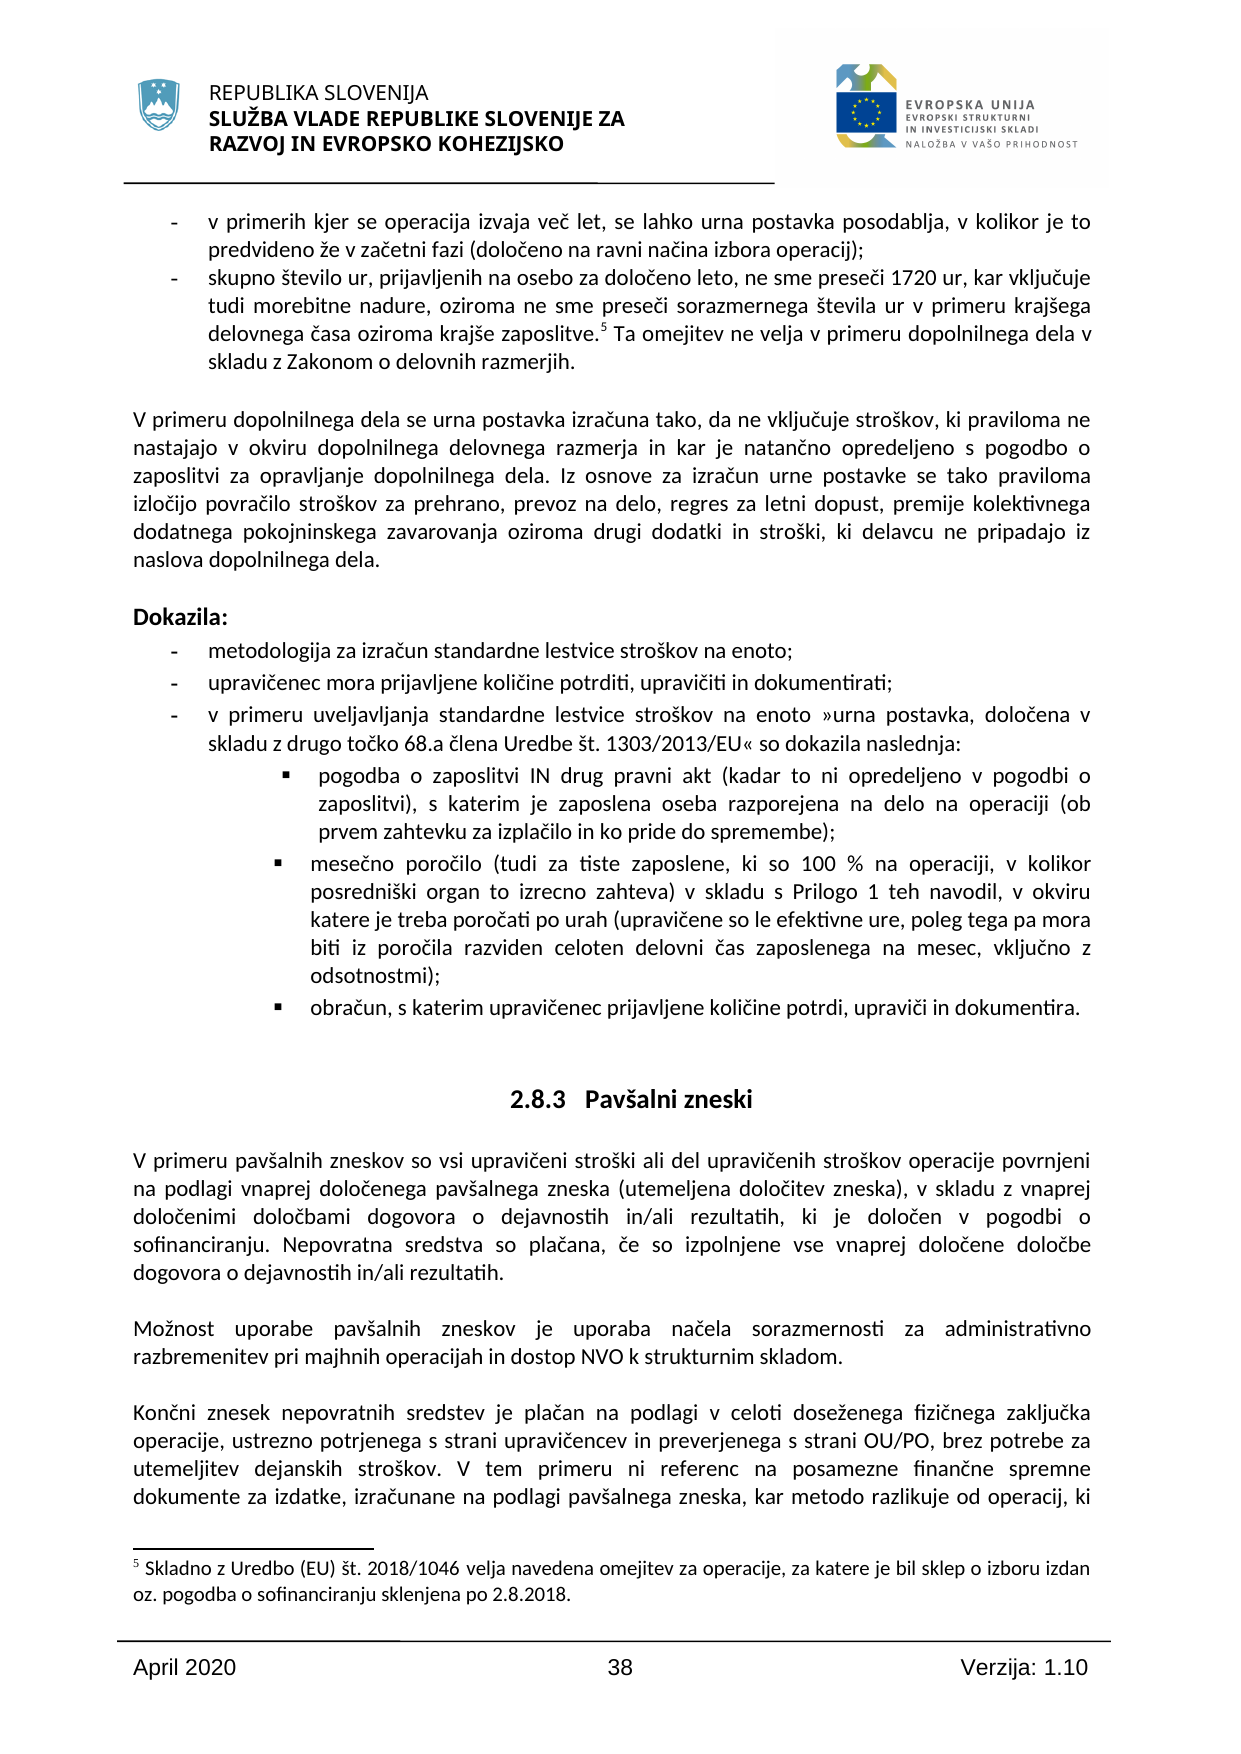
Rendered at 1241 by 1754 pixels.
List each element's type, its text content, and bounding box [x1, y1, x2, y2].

list obračun, s katerim upravičenec prijavljene količine potrdi, upraviči in dokumentira. [273, 993, 1092, 1021]
text V primeru dopolnilnega dela se urna postavka izračuna tako, da ne vključuje stroškov, ki praviloma ne nastajajo v okviru dopolnilnega delovnega razmerja in kar je natančno opredeljeno s pogodbo o zaposlitvi za opravljanje dopolnilnega dela. Iz osnove za izračun urne postavke se tako praviloma izločijo povračilo stroškov za prehrano, prevoz na delo, regres za letni dopust, premije kolektivnega dodatnega pokojninskega zavarovanja oziroma drugi dodatki in stroški, ki delavcu ne pripadajo iz naslova dopolnilnega dela. [133, 405, 1092, 573]
list pogodba o zaposlitvi IN drug pravni akt (kadar to ni opredeljeno v pogodbi o zaposlitvi), s katerim je zaposlena oseba razporejena na delo na operaciji (ob prvem zahtevku za izplačilo in ko pride do spremembe); [281, 761, 1092, 845]
picture [132, 73, 183, 131]
list mesečno poročilo (tudi za tiste zaposlene, ki so 100 % na operaciji, v kolikor posredniški organ to izrecno zahteva) v skladu s Prilogo 1 teh navodil, v okviru katere je treba poročati po urah (upravičene so le efektivne ure, poleg tega pa mora biti iz poročila razviden celoten delovni čas zaposlenega na mesec, vključno z odsotnostmi); [273, 849, 1092, 989]
list metodologija za izračun standardne lestvice stroškov na enoto; [170, 636, 1092, 664]
picture [774, 28, 1109, 188]
list v primerih kjer se operacija izvaja več let, se lahko urna postavka posodablja, v kolikor je to predvideno že v začetni fazi (določeno na ravni načina izbora operacij); [170, 207, 1092, 263]
list upravičenec mora prijavljene količine potrditi, upravičiti in dokumentirati; [170, 668, 1092, 696]
text Možnost uporabe pavšalnih zneskov je uporaba načela sorazmernosti za administrativno razbremenitev pri majhnih operacijah in dostop NVO k strukturnim skladom. [133, 1314, 1092, 1370]
list skupno število ur, prijavljenih na osebo za določeno leto, ne sme preseči 1720 ur, kar vključuje tudi morebitne nadure, oziroma ne sme preseči sorazmernega števila ur v primeru krajšega delovnega časa oziroma krajše zaposlitve. Ta omejitev ne velja v primeru dopolnilnega dela v skladu z Zakonom o delovnih razmerjih. [170, 263, 1092, 375]
text Dokazila: [133, 602, 1092, 632]
text V primeru pavšalnih zneskov so vsi upravičeni stroški ali del upravičenih stroškov operacije povrnjeni na podlagi vnaprej določenega pavšalnega zneska (utemeljena določitev zneska), v skladu z vnaprej določenimi določbami dogovora o dejavnostih in/ali rezultatih, ki je določen v pogodbi o sofinanciranju. Nepovratna sredstva so plačana, če so izpolnjene vse vnaprej določene določbe dogovora o dejavnostih in/ali rezultatih. [133, 1146, 1092, 1286]
list v primeru uveljavljanja standardne lestvice stroškov na enoto »urna postavka, določena v skladu z drugo točko 68.a člena Uredbe št. 1303/2013/EU« so dokazila naslednja: [170, 701, 1092, 757]
subtitle Pavšalni zneski [170, 1082, 1092, 1115]
